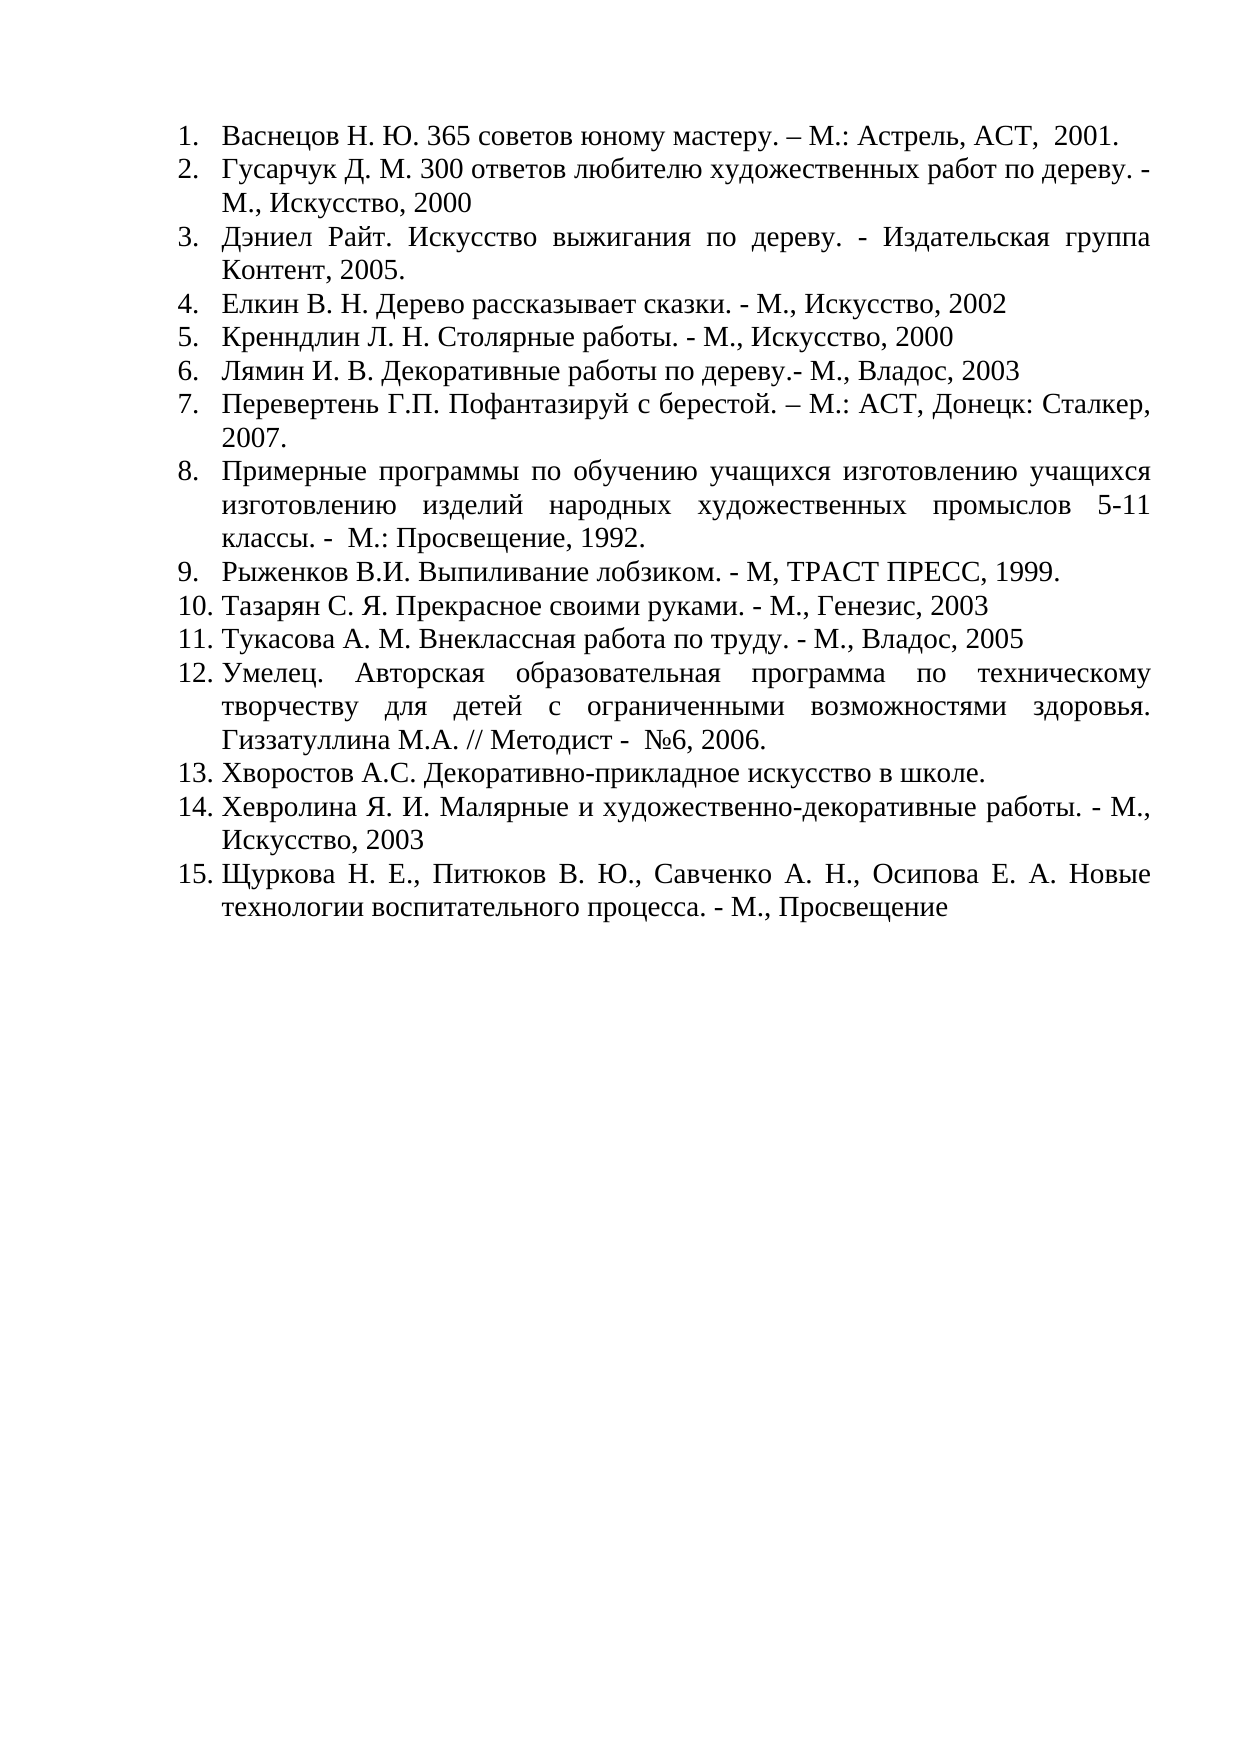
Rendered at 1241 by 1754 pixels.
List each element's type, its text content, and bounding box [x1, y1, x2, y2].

list Перевертень Г.П. Пофантазируй с берестой. – М.: АСТ, Донецк: Сталкер, 2007. [177, 386, 1152, 453]
list Васнецов Н. Ю. 365 советов юному мастеру. – М.: Астрель, АСТ, 2001. [177, 118, 1152, 152]
list Примерные программы по обучению учащихся изготовлению учащихся изготовлению изделий народных художественных промыслов 5-11 классы. - М.: Просвещение, 1992. [177, 453, 1152, 554]
list Дэниел Райт. Искусство выжигания по дереву. - Издательская группа Контент, 2005. [177, 219, 1152, 286]
list Умелец. Авторская образовательная программа по техническому творчеству для детей с ограниченными возможностями здоровья. Гиззатуллина М.А. // Методист - №6, 2006. [177, 655, 1152, 755]
list Лямин И. В. Декоративные работы по дереву.- М., Владос, 2003 [177, 353, 1152, 386]
list Елкин В. Н. Дерево рассказывает сказки. - М., Искусство, 2002 [177, 286, 1152, 319]
list Хевролина Я. И. Малярные и художественно-декоративные работы. - М., Искусство, 2003 [177, 789, 1152, 856]
list Тазарян С. Я. Прекрасное своими руками. - М., Генезис, 2003 [177, 588, 1152, 621]
list Гусарчук Д. М. 300 ответов любителю художественных работ по дереву. - М., Искусство, 2000 [177, 152, 1152, 219]
list Тукасова А. М. Внеклассная работа по труду. - М., Владос, 2005 [177, 621, 1152, 655]
list Рыженков В.И. Выпиливание лобзиком. - М, ТРАСТ ПРЕСС, 1999. [177, 554, 1152, 588]
list Кренндлин Л. Н. Столярные работы. - М., Искусство, 2000 [177, 319, 1152, 353]
list Хворостов А.С. Декоративно-прикладное искусство в школе. [177, 755, 1152, 789]
list Щуркова Н. Е., Питюков В. Ю., Савченко А. Н., Осипова Е. А. Новые технологии воспитательного процесса. - М., Просвещение [177, 856, 1152, 923]
